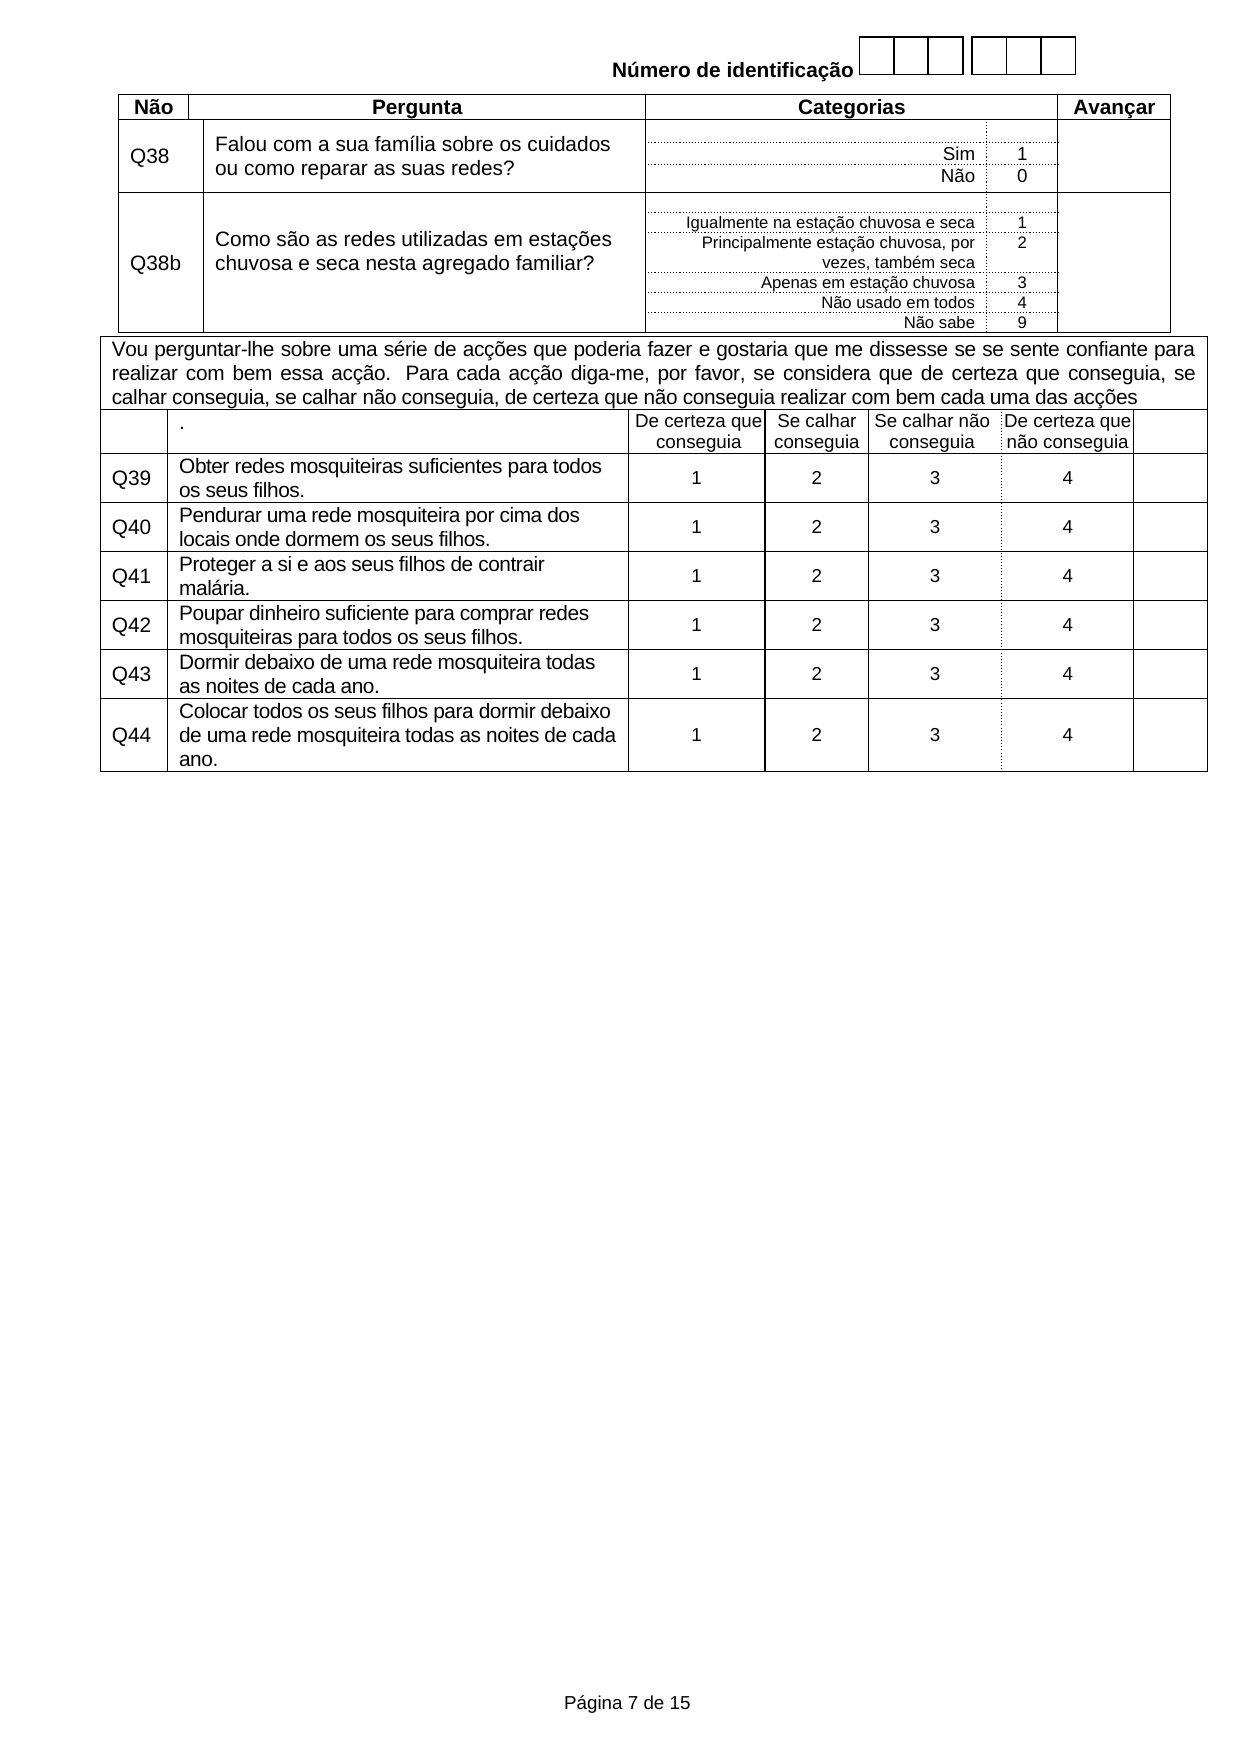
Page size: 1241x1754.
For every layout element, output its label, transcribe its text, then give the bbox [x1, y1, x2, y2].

table_cell [1058, 193, 1170, 332]
table_header Pergunta [189, 95, 645, 119]
table_cell Principalmente estação chuvosa, por vezes, também seca [646, 232, 986, 272]
table_cell 2 [766, 601, 868, 649]
table_cell 9 [986, 312, 1057, 332]
table_header Categorias [646, 95, 1057, 119]
table_cell 2 [766, 503, 868, 551]
table_cell Poupar dinheiro suficiente para comprar redes mosquiteiras para todos os seus filhos. [168, 601, 628, 649]
table_cell Como são as redes utilizadas em estações chuvosa e seca nesta agregado familiar? [204, 193, 645, 332]
table_cell [1134, 552, 1207, 600]
table_cell [1134, 503, 1207, 551]
table_cell 2 [766, 454, 868, 502]
table_cell 3 [869, 699, 1001, 771]
table_cell Proteger a si e aos seus filhos de contrair malária. [168, 552, 628, 600]
table_cell [1058, 120, 1170, 192]
table_cell 1 [986, 142, 1057, 164]
table_cell 4 [1001, 601, 1133, 649]
table_cell Se calhar não conseguia [869, 410, 1001, 453]
table_cell Igualmente na estação chuvosa e seca [646, 212, 986, 232]
table_cell 1 [629, 699, 764, 771]
table_cell [986, 120, 1057, 142]
table_cell [1134, 601, 1207, 649]
table_cell 1 [986, 212, 1057, 232]
table_header Avançar [1058, 95, 1170, 119]
table_cell Obter redes mosquiteiras suficientes para todos os seus filhos. [168, 454, 628, 502]
table_cell Q39 [101, 454, 167, 502]
table_cell Q38 [119, 120, 203, 192]
table_cell Não sabe [646, 312, 986, 332]
table_cell Não usado em todos [646, 292, 986, 312]
table_cell [646, 193, 986, 212]
table_cell 4 [1001, 552, 1133, 600]
table_cell Colocar todos os seus filhos para dormir debaixo de uma rede mosquiteira todas as noites de cada ano. [168, 699, 628, 771]
table_cell Q42 [101, 601, 167, 649]
table_cell Falou com a sua família sobre os cuidados ou como reparar as suas redes? [204, 120, 645, 192]
table_cell 2 [766, 650, 868, 698]
table_header Vou perguntar-lhe sobre uma série de acções que poderia fazer e gostaria que me dissesse se se sente confiante para realizar com bem essa acção. Para cada acção diga-me, por favor, se considera que de certeza que conseguia, se calhar conseguia, se calhar não conseguia, de certeza que não conseguia realizar com bem cada uma das acções [101, 337, 1207, 409]
table_cell Pendurar uma rede mosquiteira por cima dos locais onde dormem os seus filhos. [168, 503, 628, 551]
table_cell 3 [869, 601, 1001, 649]
table_cell [1134, 650, 1207, 698]
table_cell Q40 [101, 503, 167, 551]
table_cell 1 [629, 503, 764, 551]
table_cell 3 [869, 503, 1001, 551]
table_cell Sim [646, 142, 986, 164]
table_cell 4 [1001, 650, 1133, 698]
table_cell 2 [766, 699, 868, 771]
table_cell 3 [869, 454, 1001, 502]
table_cell Q41 [101, 552, 167, 600]
table_cell 3 [869, 552, 1001, 600]
table_cell 4 [1001, 503, 1133, 551]
table_cell Se calhar conseguia [766, 410, 868, 453]
table_cell 1 [629, 454, 764, 502]
table_cell [1134, 699, 1207, 771]
table_cell 0 [986, 164, 1057, 192]
table_cell 4 [1001, 699, 1133, 771]
table_cell 4 [986, 292, 1057, 312]
table_cell 3 [986, 272, 1057, 292]
table_cell 3 [869, 650, 1001, 698]
table_cell [1134, 410, 1207, 453]
table_cell De certeza que não conseguia [1001, 410, 1133, 453]
table_cell [646, 120, 986, 142]
table_cell [986, 193, 1057, 212]
table_cell 1 [629, 601, 764, 649]
table_cell Dormir debaixo de uma rede mosquiteira todas as noites de cada ano. [168, 650, 628, 698]
table_cell Não [646, 164, 986, 192]
table_cell Q43 [101, 650, 167, 698]
table_cell 1 [629, 650, 764, 698]
table_cell . [168, 410, 628, 453]
table_cell 2 [986, 232, 1057, 272]
table_cell Apenas em estação chuvosa [646, 272, 986, 292]
table_cell [1134, 454, 1207, 502]
table_cell 1 [629, 552, 764, 600]
table_header Não [119, 95, 188, 119]
table_cell De certeza que conseguia [629, 410, 764, 453]
table_cell [101, 410, 167, 453]
table_cell 2 [766, 552, 868, 600]
table_cell 4 [1001, 454, 1133, 502]
table_cell Q38b [119, 193, 203, 332]
table_cell Q44 [101, 699, 167, 771]
